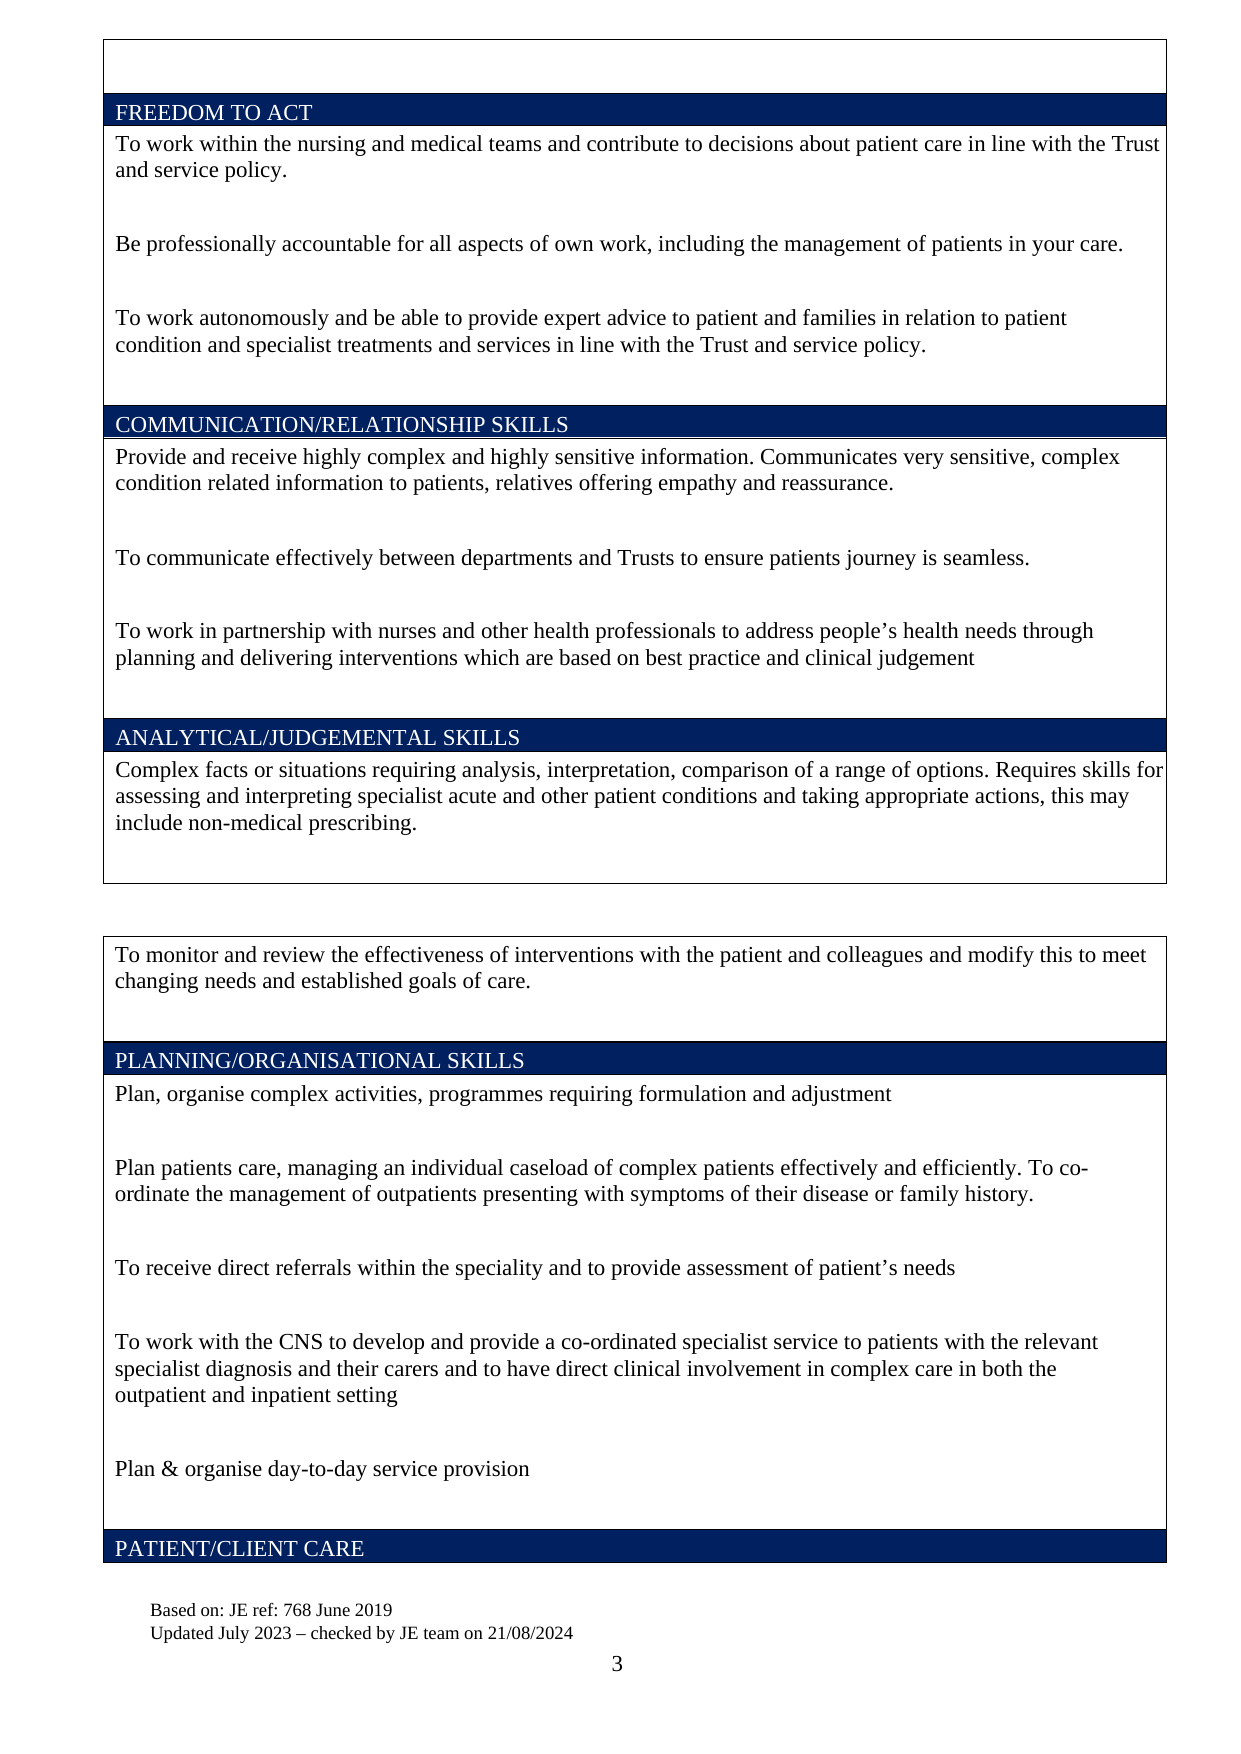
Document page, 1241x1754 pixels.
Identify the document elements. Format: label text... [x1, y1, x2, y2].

table_cell [104, 40, 1166, 93]
table_cell PATIENT/CLIENT CARE [104, 1530, 1166, 1562]
table_cell FREEDOM TO ACT [104, 94, 1166, 125]
table_cell Complex facts or situations requiring analysis, interpretation, comparison of a range of options. Requires skills for assessing and interpreting specialist acute and other patient conditions and taking appropriate actions, this may include non-medical prescribing. [104, 752, 1166, 883]
table_cell PLANNING/ORGANISATIONAL SKILLS [104, 1043, 1166, 1074]
table_cell To work within the nursing and medical teams and contribute to decisions about patient care in line with the Trust and service policy. Be professionally accountable for all aspects of own work, including the management of patients in your care. To work autonomously and be able to provide expert advice to patient and families in relation to patient condition and specialist treatments and services in line with the Trust and service policy. [104, 126, 1166, 405]
table_cell COMMUNICATION/RELATIONSHIP SKILLS [104, 406, 1166, 437]
table_cell Plan, organise complex activities, programmes requiring formulation and adjustment Plan patients care, managing an individual caseload of complex patients effectively and efficiently. To co-ordinate the management of outpatients presenting with symptoms of their disease or family history. To receive direct referrals within the speciality and to provide assessment of patient’s needs To work with the CNS to develop and provide a co-ordinated specialist service to patients with the relevant specialist diagnosis and their carers and to have direct clinical involvement in complex care in both the outpatient and inpatient setting Plan & organise day-to-day service provision [104, 1075, 1166, 1529]
table_cell Provide and receive highly complex and highly sensitive information. Communicates very sensitive, complex condition related information to patients, relatives offering empathy and reassurance. To communicate effectively between departments and Trusts to ensure patients journey is seamless. To work in partnership with nurses and other health professionals to address people’s health needs through planning and delivering interventions which are based on best practice and clinical judgement [104, 439, 1166, 718]
table_cell ANALYTICAL/JUDGEMENTAL SKILLS [104, 719, 1166, 751]
table_header To monitor and review the effectiveness of interventions with the patient and colleagues and modify this to meet changing needs and established goals of care. [104, 937, 1166, 1041]
